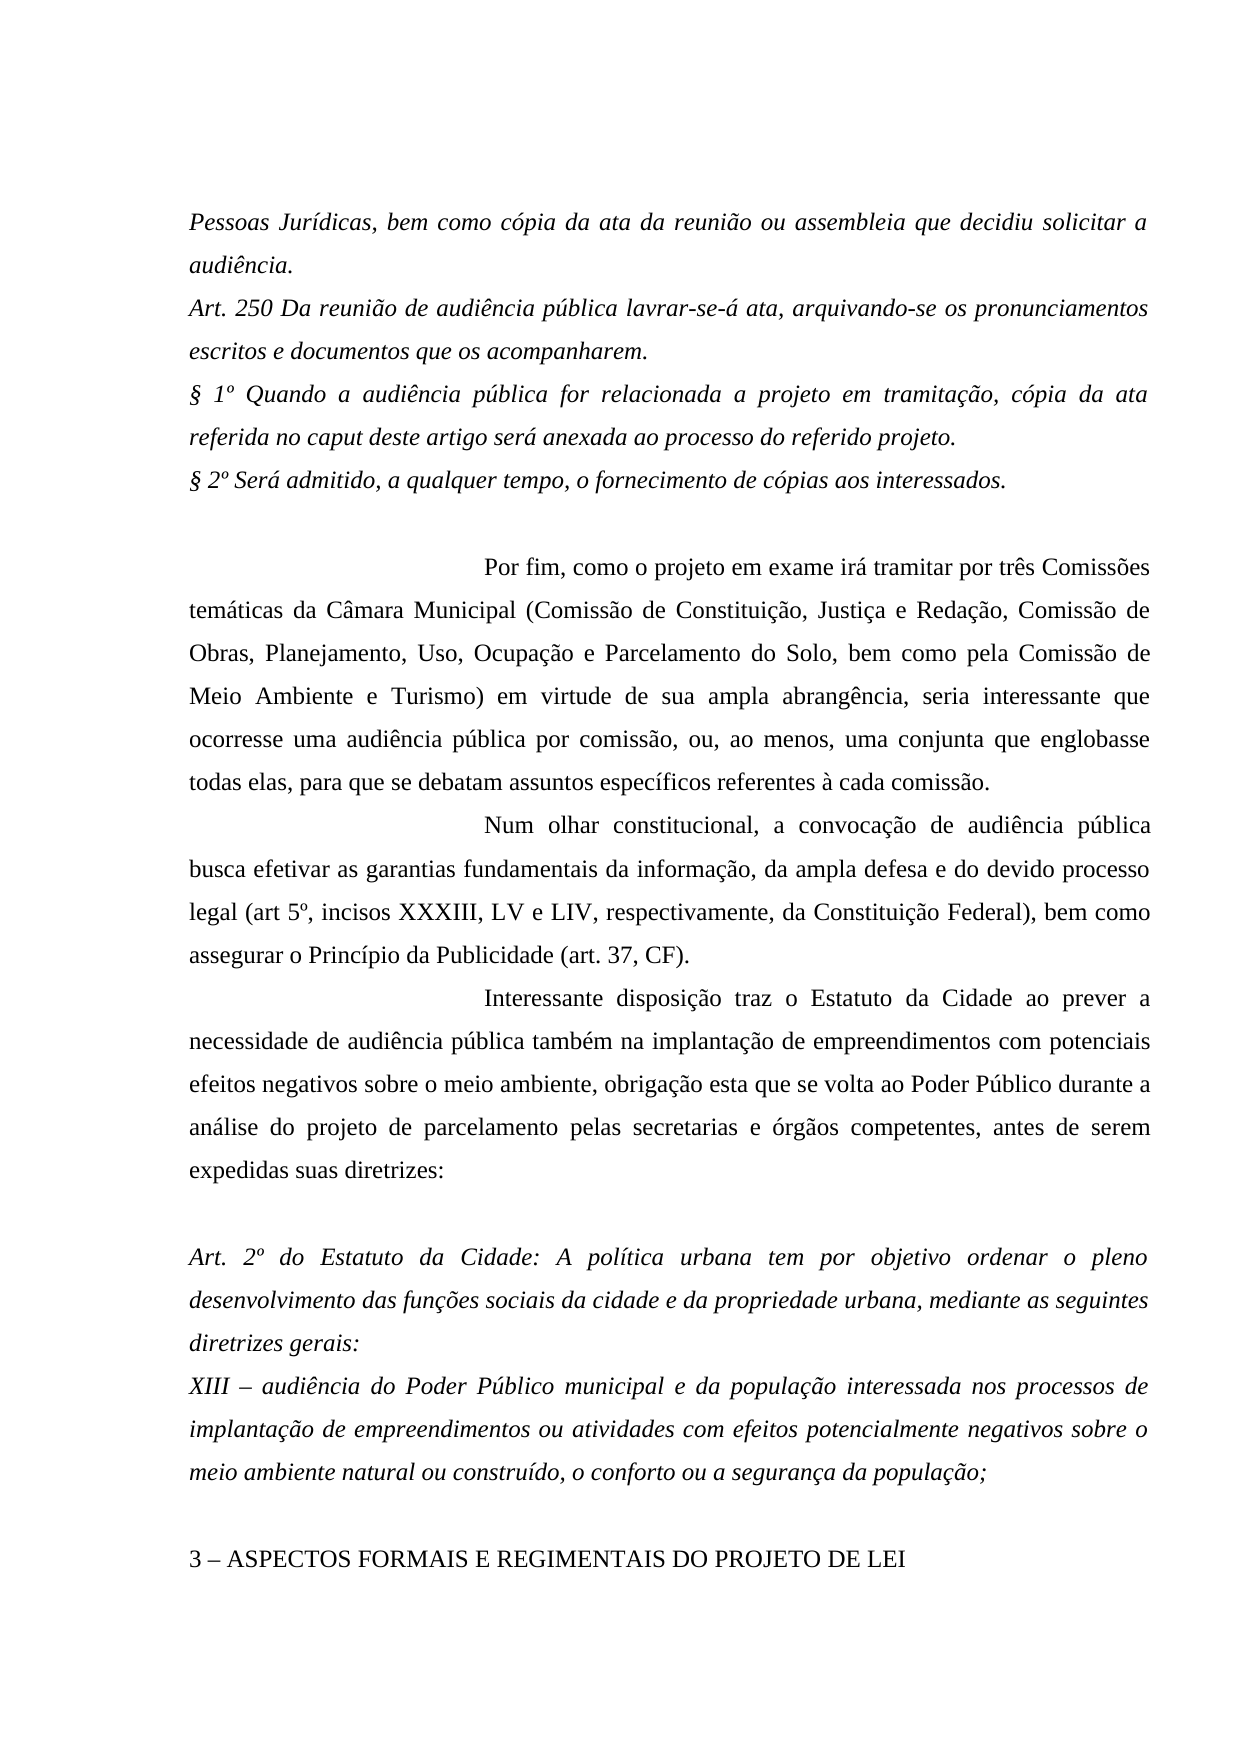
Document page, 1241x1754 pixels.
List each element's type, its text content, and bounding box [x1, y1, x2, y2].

text § 1º Quando a audiência pública for relacionada a projeto em tramitação, cópia da ata referida no caput deste artigo será anexada ao processo do referido projeto. [189, 379, 1152, 451]
text Art. 250 Da reunião de audiência pública lavrar-se-á ata, arquivando-se os pronunciamentos escritos e documentos que os acompanharem. [189, 293, 1152, 365]
text § 2º Será admitido, a qualquer tempo, o fornecimento de cópias aos interessados. [189, 466, 1152, 494]
text XIII – audiência do Poder Público municipal e da população interessada nos processos de implantação de empreendimentos ou atividades com efeitos potencialmente negativos sobre o meio ambiente natural ou construído, o conforto ou a segurança da população; [189, 1371, 1152, 1486]
text Interessante disposição traz o Estatuto da Cidade ao prever a necessidade de audiência pública também na implantação de empreendimentos com potenciais efeitos negativos sobre o meio ambiente, obrigação esta que se volta ao Poder Público durante a análise do projeto de parcelamento pelas secretarias e órgãos competentes, antes de serem expedidas suas diretrizes: [189, 983, 1152, 1184]
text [189, 207, 1152, 279]
text Art. 2º do Estatuto da Cidade: A política urbana tem por objetivo ordenar o pleno desenvolvimento das funções sociais da cidade e da propriedade urbana, mediante as seguintes diretrizes gerais: [189, 1242, 1152, 1357]
text 3 – ASPECTOS FORMAIS E REGIMENTAIS DO PROJETO DE LEI [189, 1544, 1152, 1572]
text Num olhar constitucional, a convocação de audiência pública busca efetivar as garantias fundamentais da informação, da ampla defesa e do devido processo legal (art 5º, incisos XXXIII, LV e LIV, respectivamente, da Constituição Federal), bem como assegurar o Princípio da Publicidade (art. 37, CF). [189, 811, 1152, 969]
text Por fim, como o projeto em exame irá tramitar por três Comissões temáticas da Câmara Municipal (Comissão de Constituição, Justiça e Redação, Comissão de Obras, Planejamento, Uso, Ocupação e Parcelamento do Solo, bem como pela Comissão de Meio Ambiente e Turismo) em virtude de sua ampla abrangência, seria interessante que ocorresse uma audiência pública por comissão, ou, ao menos, uma conjunta que englobasse todas elas, para que se debatam assuntos específicos referentes à cada comissão. [189, 552, 1152, 796]
